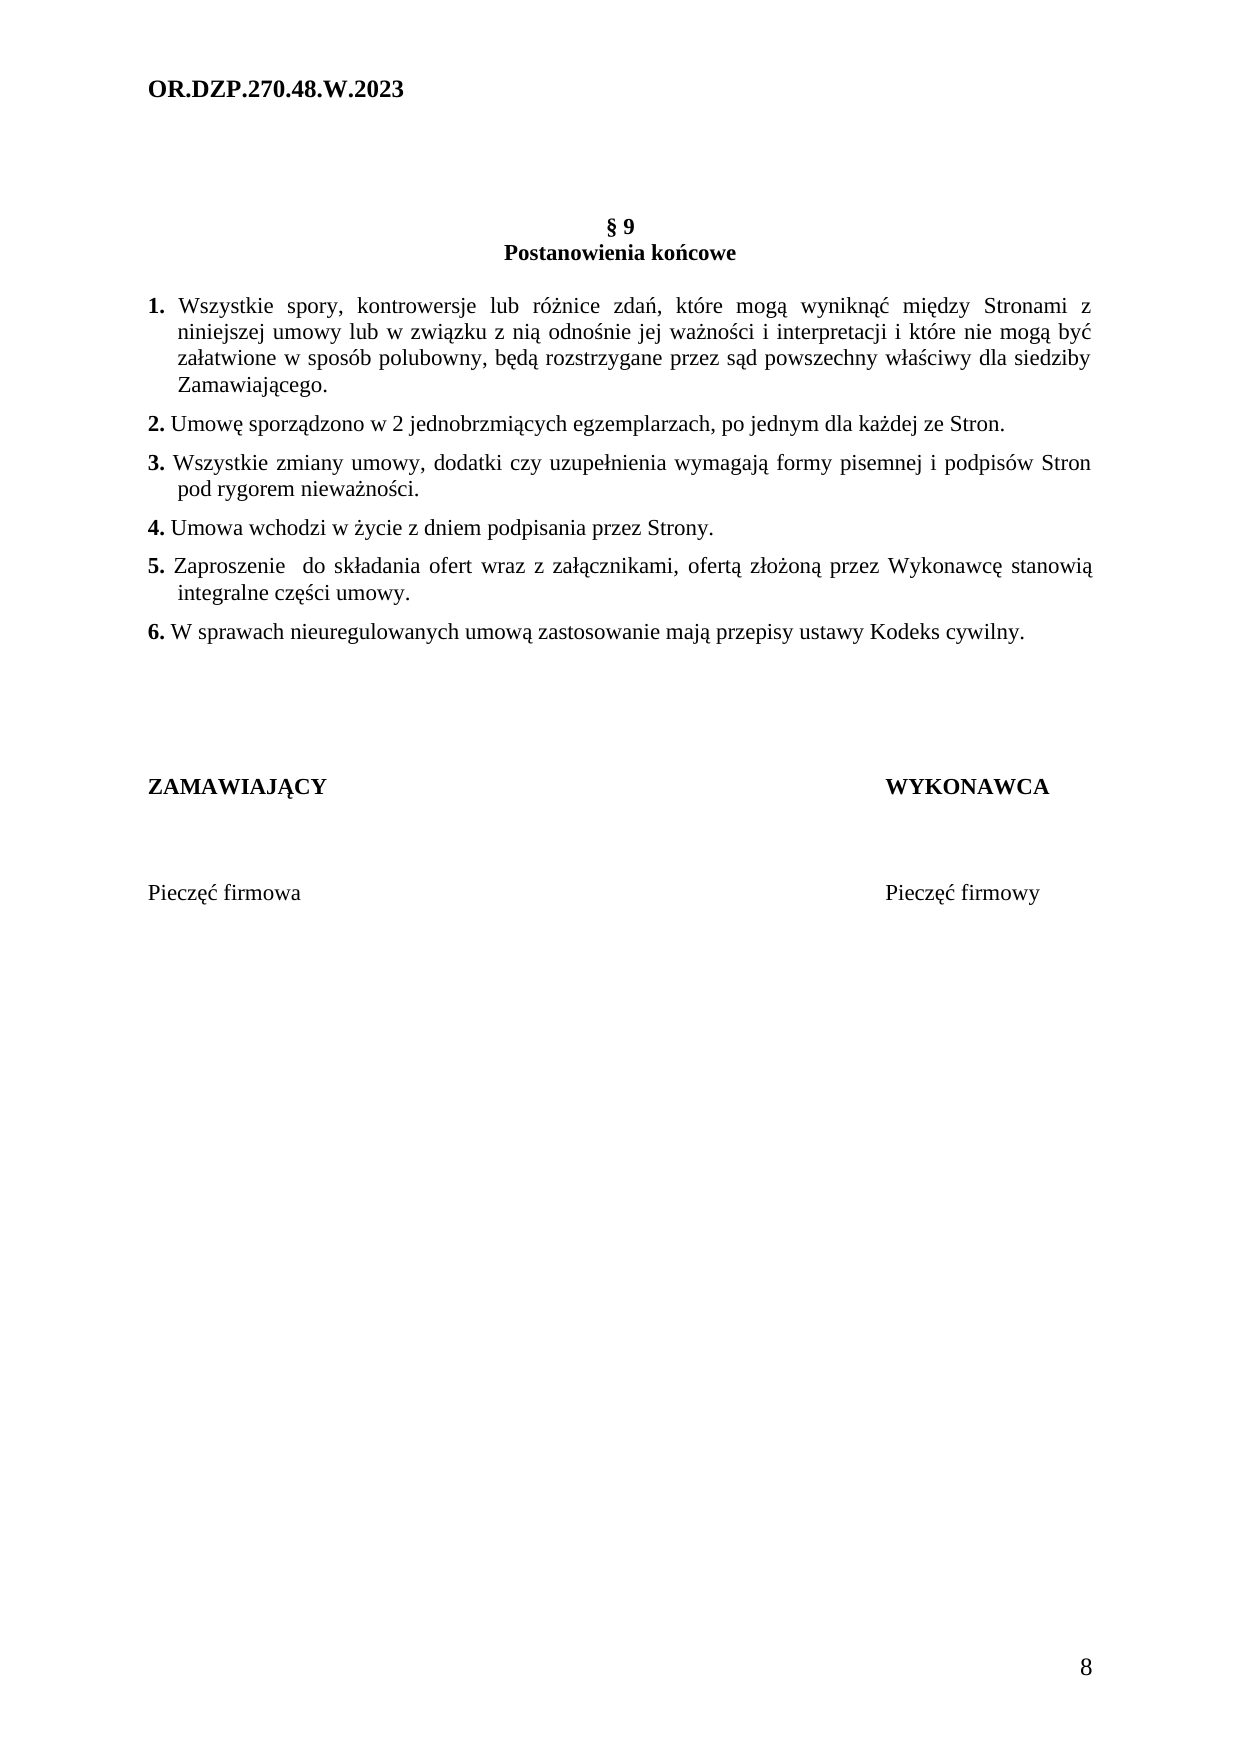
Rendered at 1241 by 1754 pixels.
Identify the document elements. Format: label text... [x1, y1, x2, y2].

text 3. Wszystkie zmiany umowy, dodatki czy uzupełnienia wymagają formy pisemnej i podpisów Stron pod rygorem nieważności. [148, 448, 1093, 501]
text ZAMAWIAJĄCY WYKONAWCA [148, 773, 1093, 799]
text Postanowienia końcowe [148, 239, 1093, 265]
text 5. Zaproszenie do składania ofert wraz z załącznikami, ofertą złożoną przez Wykonawcę stanowią integralne części umowy. [148, 553, 1093, 605]
text § 9 [148, 213, 1093, 239]
text 2. Umowę sporządzono w 2 jednobrzmiących egzemplarzach, po jednym dla każdej ze Stron. [148, 410, 1093, 436]
text 6. W sprawach nieuregulowanych umową zastosowanie mają przepisy ustawy Kodeks cywilny. [148, 618, 1093, 644]
text 1. Wszystkie spory, kontrowersje lub różnice zdań, które mogą wyniknąć między Stronami z niniejszej umowy lub w związku z nią odnośnie jej ważności i interpretacji i które nie mogą być załatwione w sposób polubowny, będą rozstrzygane przez sąd powszechny właściwy dla siedziby Zamawiającego. [148, 292, 1093, 397]
text 4. Umowa wchodzi w życie z dniem podpisania przez Strony. [148, 514, 1093, 540]
text Pieczęć firmowa Pieczęć firmowy [148, 879, 1093, 905]
